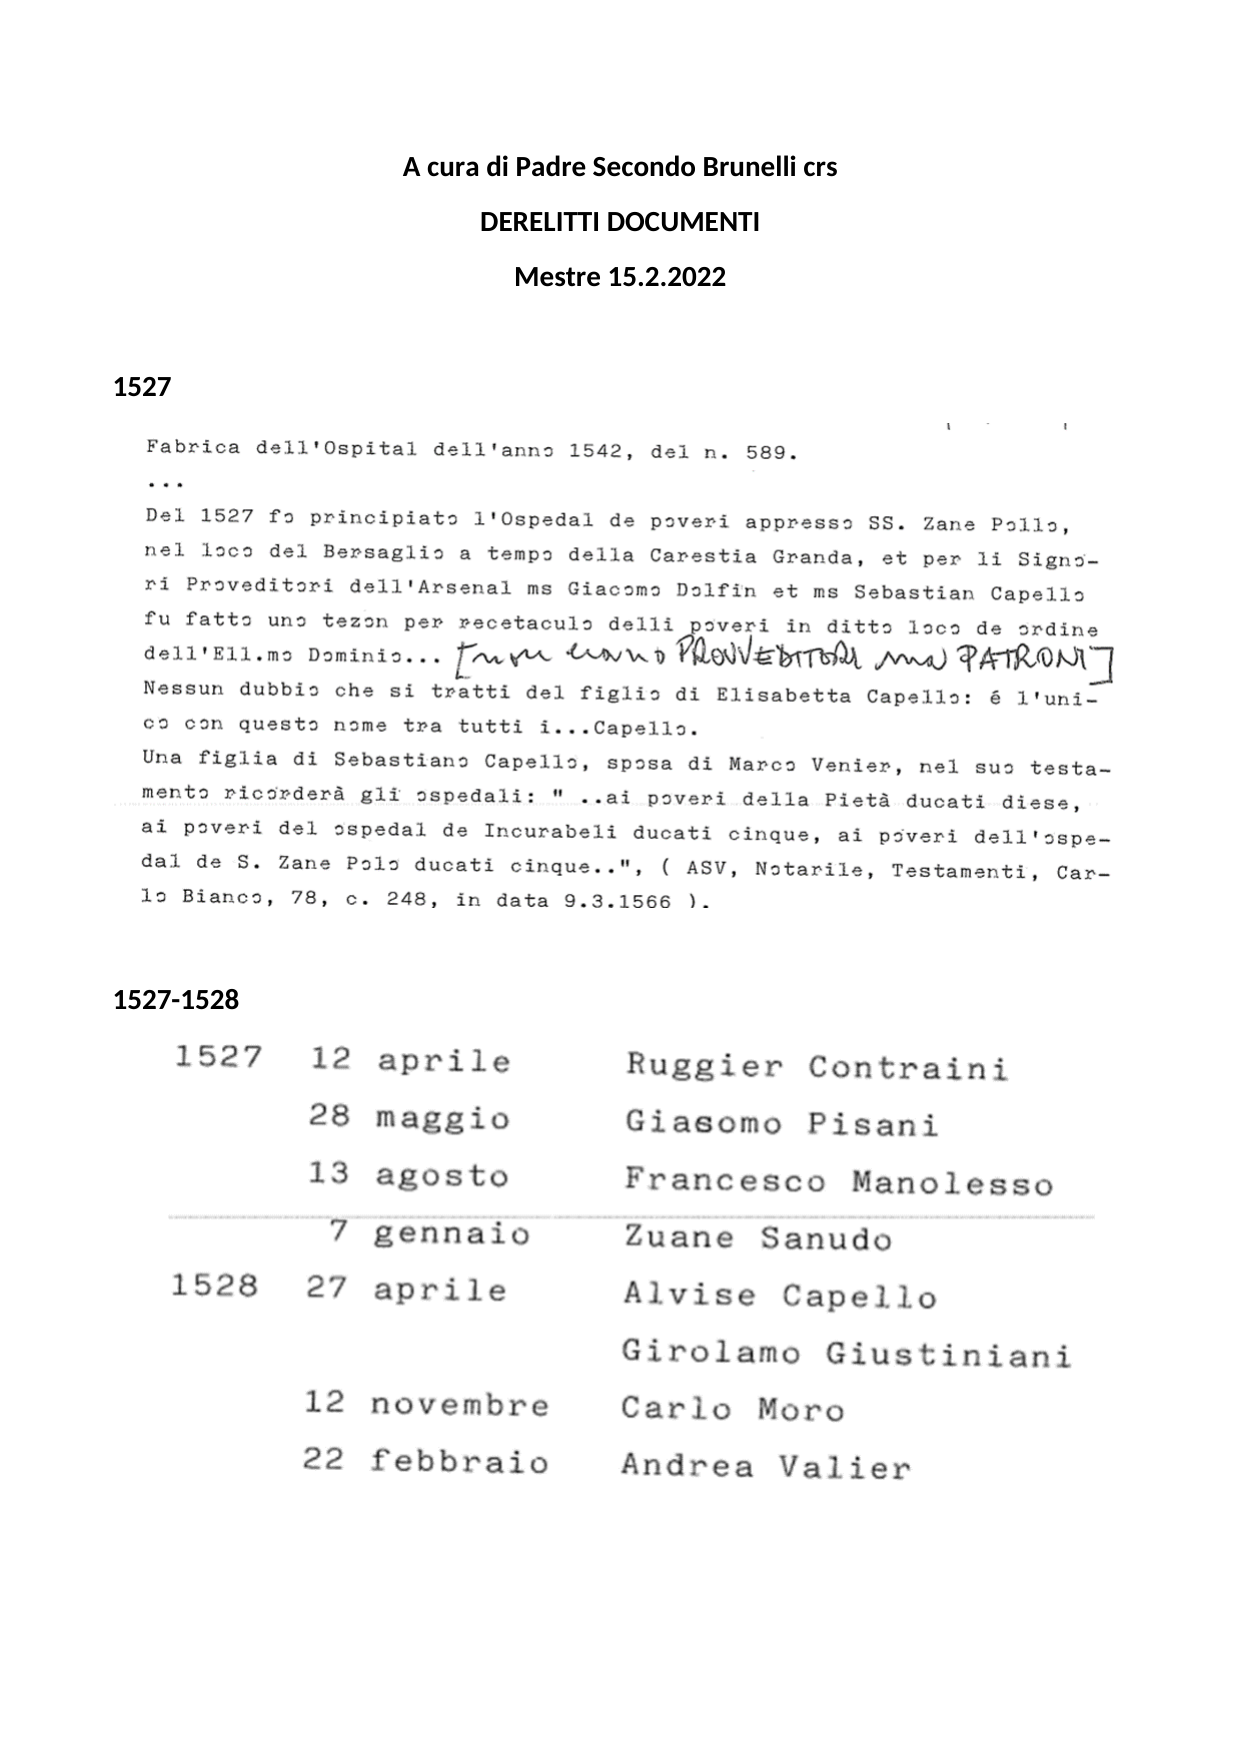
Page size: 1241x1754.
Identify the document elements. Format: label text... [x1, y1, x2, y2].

text DERELITTI DOCUMENTI [112, 203, 1128, 238]
picture [112, 423, 1117, 908]
text A cura di Padre Secondo Brunelli crs [112, 148, 1128, 183]
text 1527-1528 [112, 981, 1128, 1017]
picture [112, 1036, 1117, 1483]
text 1527 [112, 368, 1128, 404]
text Mestre 15.2.2022 [112, 258, 1128, 293]
